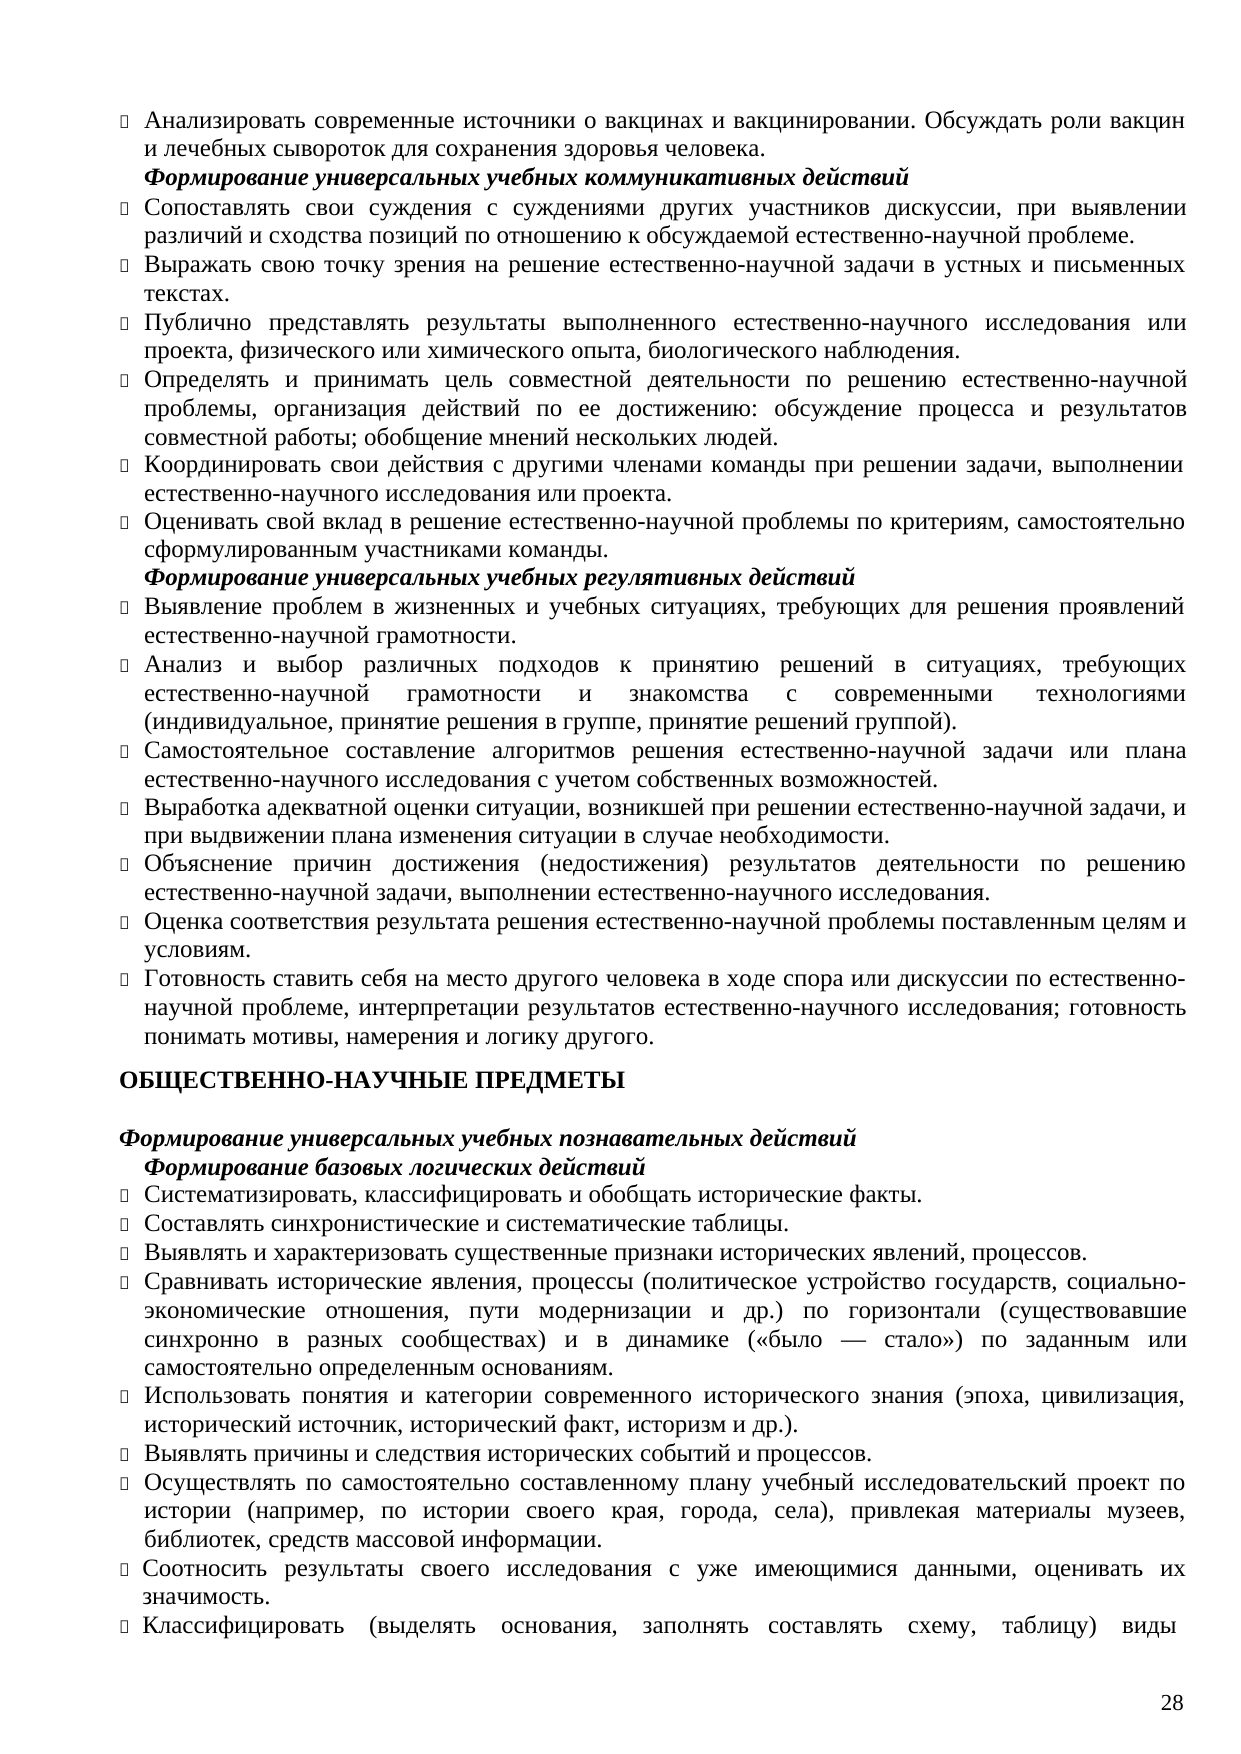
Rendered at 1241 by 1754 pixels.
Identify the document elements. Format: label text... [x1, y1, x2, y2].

list Оценка соответствия результата решения естественно-научной проблемы поставленным целям и условиям. [119, 906, 1187, 963]
list Осуществлять по самостоятельно составленному плану учебный исследовательский проект по истории (например, по истории своего края, города, села), привлекая материалы музеев, библиотек, средств массовой информации. [119, 1467, 1186, 1553]
list Самостоятельное составление алгоритмов решения естественно-научной задачи или плана естественно-научного исследования с учетом собственных возможностей. [119, 735, 1187, 793]
list Координировать свои действия с другими членами команды при решении задачи, выполнении естественно-научного исследования или проекта. [119, 450, 1185, 507]
list Определять и принимать цель совместной деятельности по решению естественно-научной проблемы, организация действий по ее достижению: обсуждение процесса и результатов совместной работы; обобщение мнений нескольких людей. [119, 364, 1188, 450]
subtitle Формирование универсальных учебных познавательных действий Формирование базовых логических действий [119, 1123, 859, 1181]
list Сравнивать исторические явления, процессы (политическое устройство государств, социально- экономические отношения, пути модернизации и др.) по горизонтали (существовавшие синхронно в разных сообществах) и в динамике («было — стало») по заданным или самостоятельно определенным основаниям. [119, 1266, 1187, 1381]
list Соотносить результаты своего исследования с уже имеющимися данными, оценивать их значимость. [119, 1553, 1186, 1610]
list Объяснение причин достижения (недостижения) результатов деятельности по решению естественно-научной задачи, выполнении естественно-научного исследования. [119, 849, 1186, 906]
list Выработка адекватной оценки ситуации, возникшей при решении естественно-научной задачи, и при выдвижении плана изменения ситуации в случае необходимости. [119, 793, 1187, 849]
list Использовать понятия и категории современного исторического знания (эпоха, цивилизация, исторический источник, исторический факт, историзм и др.). [119, 1381, 1186, 1438]
subtitle Формирование универсальных учебных коммуникативных действий [144, 163, 1226, 192]
subtitle ОБЩЕСТВЕННО-НАУЧНЫЕ ПРЕДМЕТЫ [119, 1066, 1226, 1094]
list Выявлять причины и следствия исторических событий и процессов. [119, 1438, 1226, 1467]
list Составлять синхронистические и систематические таблицы. [119, 1208, 1226, 1237]
list Выявлять и характеризовать существенные признаки исторических явлений, процессов. [119, 1237, 1226, 1266]
list Выявление проблем в жизненных и учебных ситуациях, требующих для решения проявлений естественно-научной грамотности. [119, 591, 1186, 649]
list Выражать свою точку зрения на решение естественно-научной задачи в устных и письменных текстах. [119, 249, 1187, 307]
list Готовность ставить себя на место другого человека в ходе спора или дискуссии по естественно- научной проблеме, интерпретации результатов естественно-научного исследования; готовность понимать мотивы, намерения и логику другого. [119, 963, 1187, 1050]
list Оценивать свой вклад в решение естественно-научной проблемы по критериям, самостоятельно сформулированным участниками команды. [119, 507, 1186, 563]
list Сопоставлять свои суждения с суждениями других участников дискуссии, при выявлении различий и сходства позиций по отношению к обсуждаемой естественно-научной проблеме. [119, 192, 1187, 249]
list Публично представлять результаты выполненного естественно-научного исследования или проекта, физического или химического опыта, биологического наблюдения. [119, 307, 1186, 364]
subtitle Формирование универсальных учебных регулятивных действий [144, 563, 1226, 591]
list Систематизировать, классифицировать и обобщать исторические факты. [119, 1181, 1226, 1208]
list Анализ и выбор различных подходов к принятию решений в ситуациях, требующих естественно-научной грамотности и знакомства с современными технологиями (индивидуальное, принятие решения в группе, принятие решений группой). [119, 649, 1186, 735]
list Классифицировать (выделять основания, заполнять составлять схему, таблицу) виды [119, 1610, 1226, 1639]
list Анализировать современные источники о вакцинах и вакцинировании. Обсуждать роли вакцин и лечебных сывороток для сохранения здоровья человека. [119, 106, 1186, 162]
